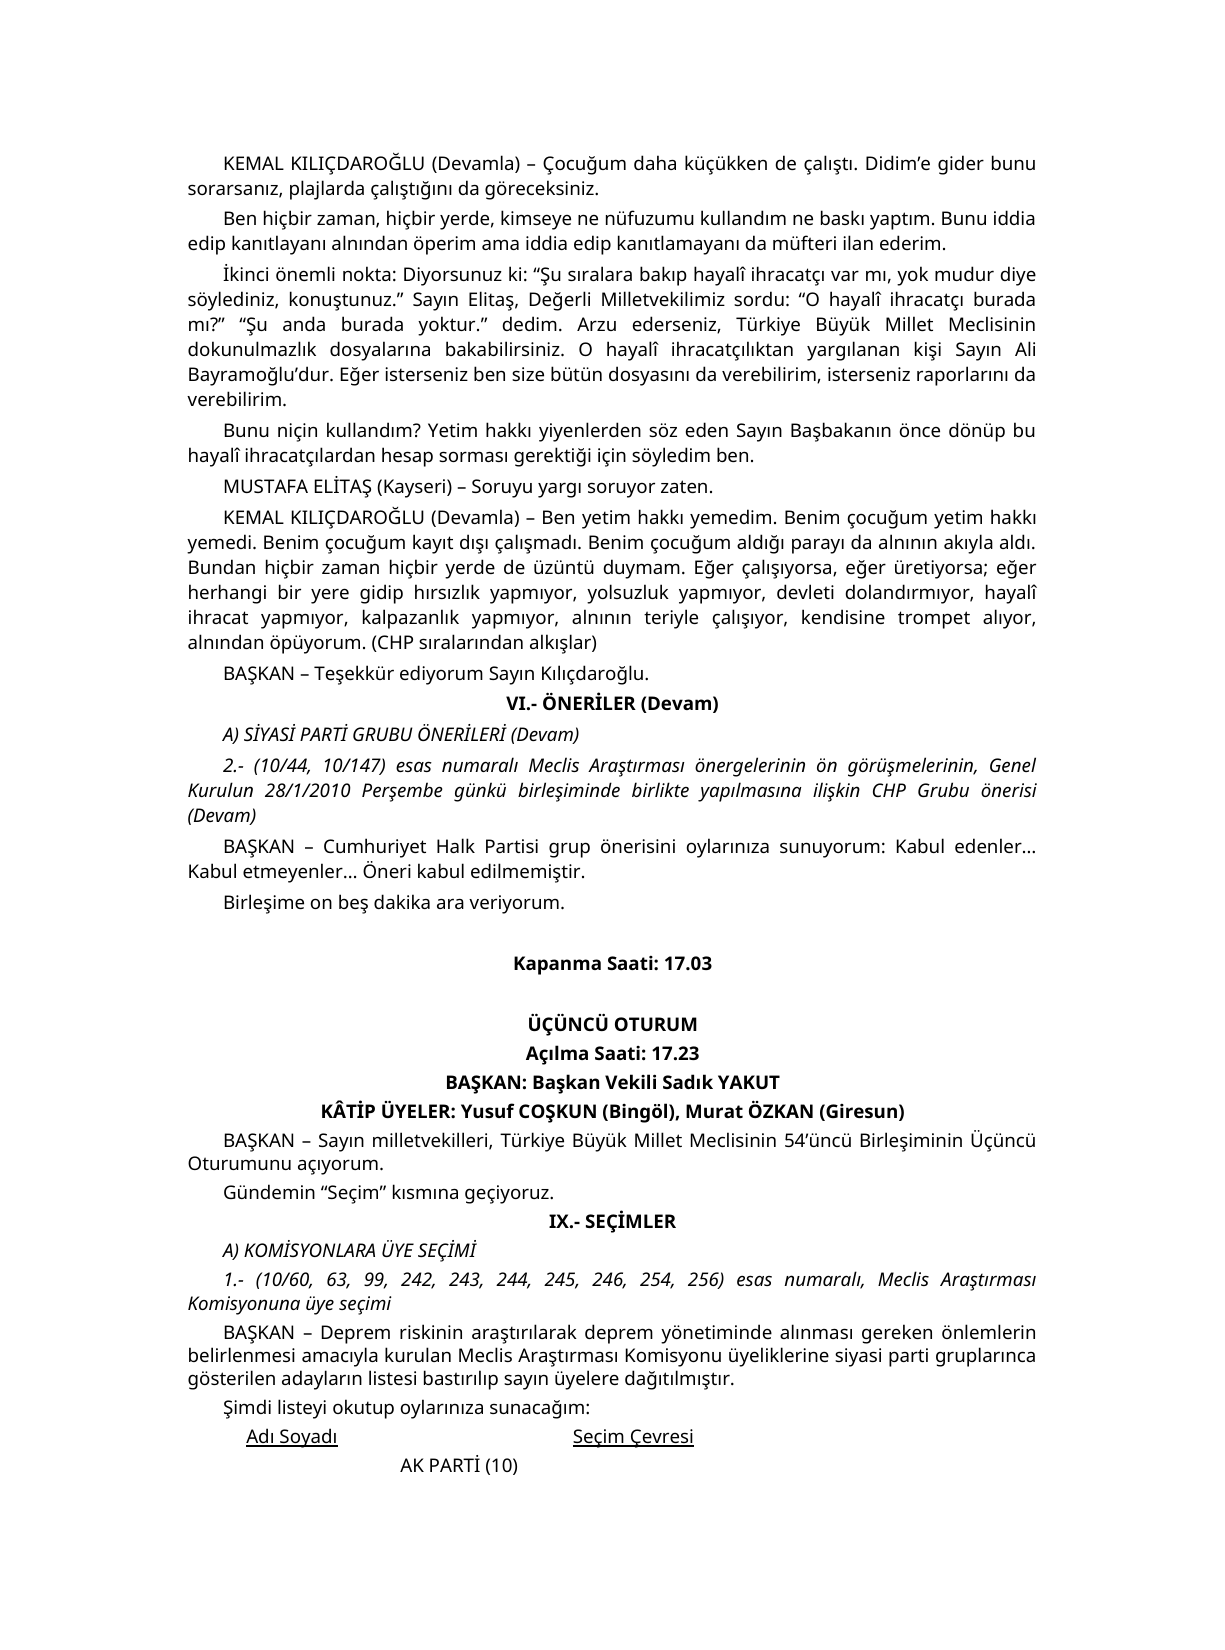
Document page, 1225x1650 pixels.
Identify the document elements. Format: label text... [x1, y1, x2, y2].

text KEMAL KILIÇDAROĞLU (Devamla) – Çocuğum daha küçükken de çalıştı. Didim’e gider bunu sorarsanız, plajlarda çalıştığını da göreceksiniz. [187, 150, 1037, 200]
text Açılma Saati: 17.23 [187, 1042, 1037, 1065]
text BAŞKAN – Teşekkür ediyorum Sayın Kılıçdaroğlu. [187, 660, 1037, 685]
text Şimdi listeyi okutup oylarınıza sunacağım: [187, 1396, 1037, 1419]
text IX.- SEÇİMLER [187, 1210, 1037, 1233]
text MUSTAFA ELİTAŞ (Kayseri) – Soruyu yargı soruyor zaten. [187, 473, 1037, 498]
text İkinci önemli nokta: Diyorsunuz ki: “Şu sıralara bakıp hayalî ihracatçı var mı, yok mudur diye söylediniz, konuştunuz.” Sayın Elitaş, Değerli Milletvekilimiz sordu: “O hayalî ihracatçı burada mı?” “Şu anda burada yoktur.” dedim. Arzu ederseniz, Türkiye Büyük Millet Meclisinin dokunulmazlık dosyalarına bakabilirsiniz. O hayalî ihracatçılıktan yargılanan kişi Sayın Ali Bayramoğlu’dur. Eğer isterseniz ben size bütün dosyasını da verebilirim, isterseniz raporlarını da verebilirim. [187, 262, 1037, 412]
text A) Siyasi Parti Grubu Önerileri (Devam) [187, 722, 1037, 747]
text BAŞKAN – Deprem riskinin araştırılarak deprem yönetiminde alınması gereken önlemlerin belirlenmesi amacıyla kurulan Meclis Araştırması Komisyonu üyeliklerine siyasi parti gruplarınca gösterilen adayların listesi bastırılıp sayın üyelere dağıtılmıştır. [187, 1321, 1037, 1390]
text AK PARTİ (10) [187, 1454, 1037, 1477]
text BAŞKAN – Sayın milletvekilleri, Türkiye Büyük Millet Meclisinin 54’üncü Birleşiminin Üçüncü Oturumunu açıyorum. [187, 1129, 1037, 1175]
text ÜÇÜNCÜ OTURUM [187, 1012, 1037, 1036]
text VI.- ÖNERİLER (Devam) [187, 691, 1037, 716]
text BAŞKAN: Başkan Vekili Sadık YAKUT [187, 1071, 1037, 1094]
text BAŞKAN – Cumhuriyet Halk Partisi grup önerisini oylarınıza sunuyorum: Kabul edenler… Kabul etmeyenler… Öneri kabul edilmemiştir. [187, 833, 1037, 883]
text Ben hiçbir zaman, hiçbir yerde, kimseye ne nüfuzumu kullandım ne baskı yaptım. Bunu iddia edip kanıtlayanı alnından öperim ama iddia edip kanıtlamayanı da müfteri ilan ederim. [187, 206, 1037, 256]
text Gündemin “Seçim” kısmına geçiyoruz. [187, 1181, 1037, 1204]
text Bunu niçin kullandım? Yetim hakkı yiyenlerden söz eden Sayın Başbakanın önce dönüp bu hayalî ihracatçılardan hesap sorması gerektiği için söyledim ben. [187, 417, 1037, 467]
text Kapanma Saati: 17.03 [187, 951, 1037, 976]
text A) Komisyonlara Üye Seçimi [187, 1239, 1037, 1262]
text 2.- (10/44, 10/147) esas numaralı Meclis Araştırması önergelerinin ön görüşmelerinin, Genel Kurulun 28/1/2010 Perşembe günkü birleşiminde birlikte yapılmasına ilişkin CHP Grubu önerisi (Devam) [187, 752, 1037, 827]
text 1.- (10/60, 63, 99, 242, 243, 244, 245, 246, 254, 256) esas numaralı, Meclis Araştırması Komisyonuna üye seçimi [187, 1268, 1037, 1315]
text KÂTİP ÜYELER: Yusuf COŞKUN (Bingöl), Murat ÖZKAN (Giresun) [187, 1100, 1037, 1123]
text Birleşime on beş dakika ara veriyorum. [187, 889, 1037, 914]
text Adı Soyadı Seçim Çevresi [187, 1425, 1037, 1448]
text KEMAL KILIÇDAROĞLU (Devamla) – Ben yetim hakkı yemedim. Benim çocuğum yetim hakkı yemedi. Benim çocuğum kayıt dışı çalışmadı. Benim çocuğum aldığı parayı da alnının akıyla aldı. Bundan hiçbir zaman hiçbir yerde de üzüntü duymam. Eğer çalışıyorsa, eğer üretiyorsa; eğer herhangi bir yere gidip hırsızlık yapmıyor, yolsuzluk yapmıyor, devleti dolandırmıyor, hayalî ihracat yapmıyor, kalpazanlık yapmıyor, alnının teriyle çalışıyor, kendisine trompet alıyor, alnından öpüyorum. (CHP sıralarından alkışlar) [187, 504, 1037, 654]
